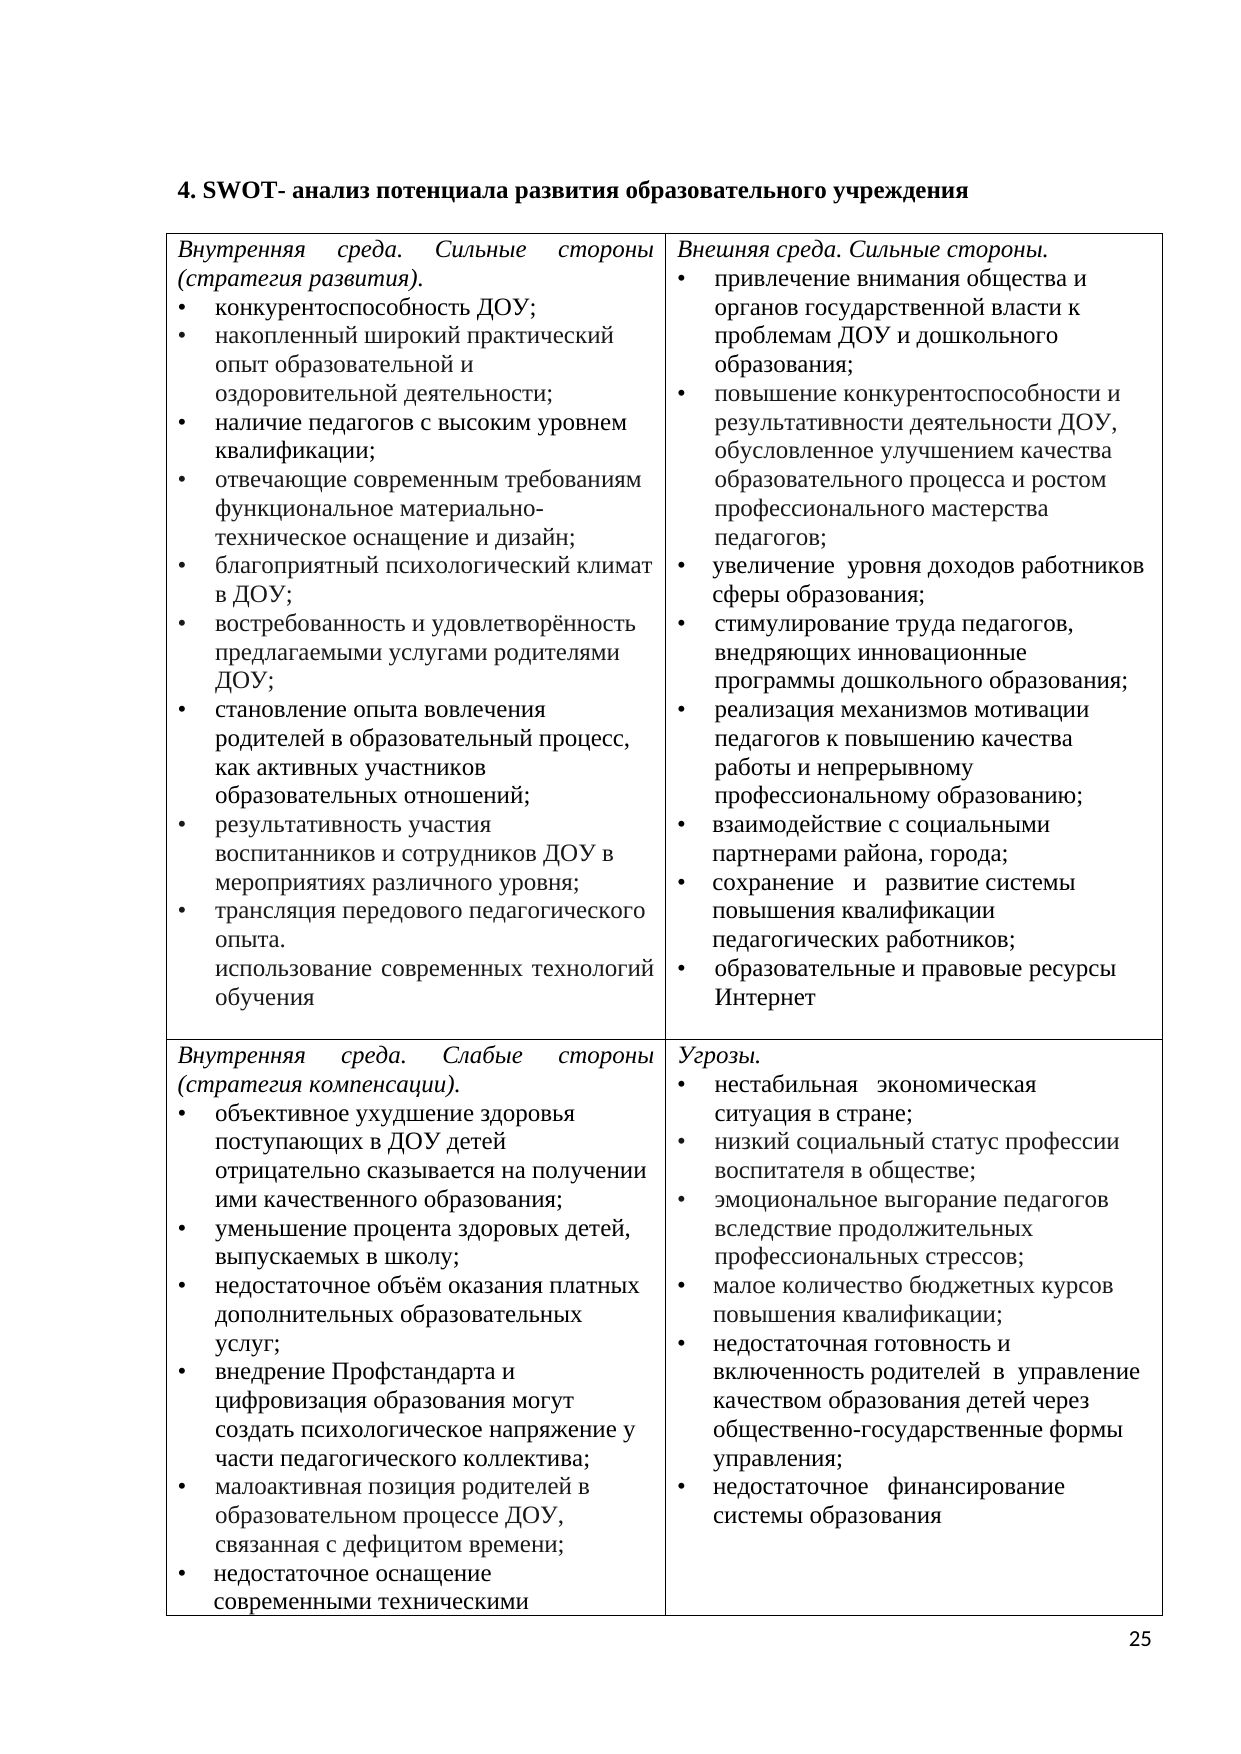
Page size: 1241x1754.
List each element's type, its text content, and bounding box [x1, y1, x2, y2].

table_header Внешняя среда. Сильные стороны. привлечение внимания общества и органов государственной власти к проблемам ДОУ и дошкольного образования; повышение конкурентоспособности и результативности деятельности ДОУ, обусловленное улучшением качества образовательного процесса и ростом профессионального мастерства педагогов; • увеличение уровня доходов работников сферы образования; стимулирование труда педагогов, внедряющих инновационные программы дошкольного образования; реализация механизмов мотивации педагогов к повышению качества работы и непрерывному профессиональному образованию; • взаимодействие с социальными партнерами района, города; • сохранение и развитие системы повышения квалификации педагогических работников; образовательные и правовые ресурсы Интернет [666, 234, 1162, 1039]
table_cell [167, 1040, 665, 1615]
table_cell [666, 1040, 1162, 1615]
text 4. SWOT- анализ потенциала развития образовательного учреждения [177, 176, 1152, 204]
table_header Внутренняя среда. Сильные стороны (стратегия развития). конкурентоспособность ДОУ; накопленный широкий практический опыт образовательной и оздоровительной деятельности; наличие педагогов с высоким уровнем квалификации; отвечающие современным требованиям функциональное материально-техническое оснащение и дизайн; благоприятный психологический климат в ДОУ; востребованность и удовлетворённость предлагаемыми услугами родителями ДОУ; становление опыта вовлечения родителей в образовательный процесс, как активных участников образовательных отношений; результативность участия воспитанников и сотрудников ДОУ в мероприятиях различного уровня; трансляция передового педагогического опыта. использование современных технологий обучения [167, 234, 665, 1039]
